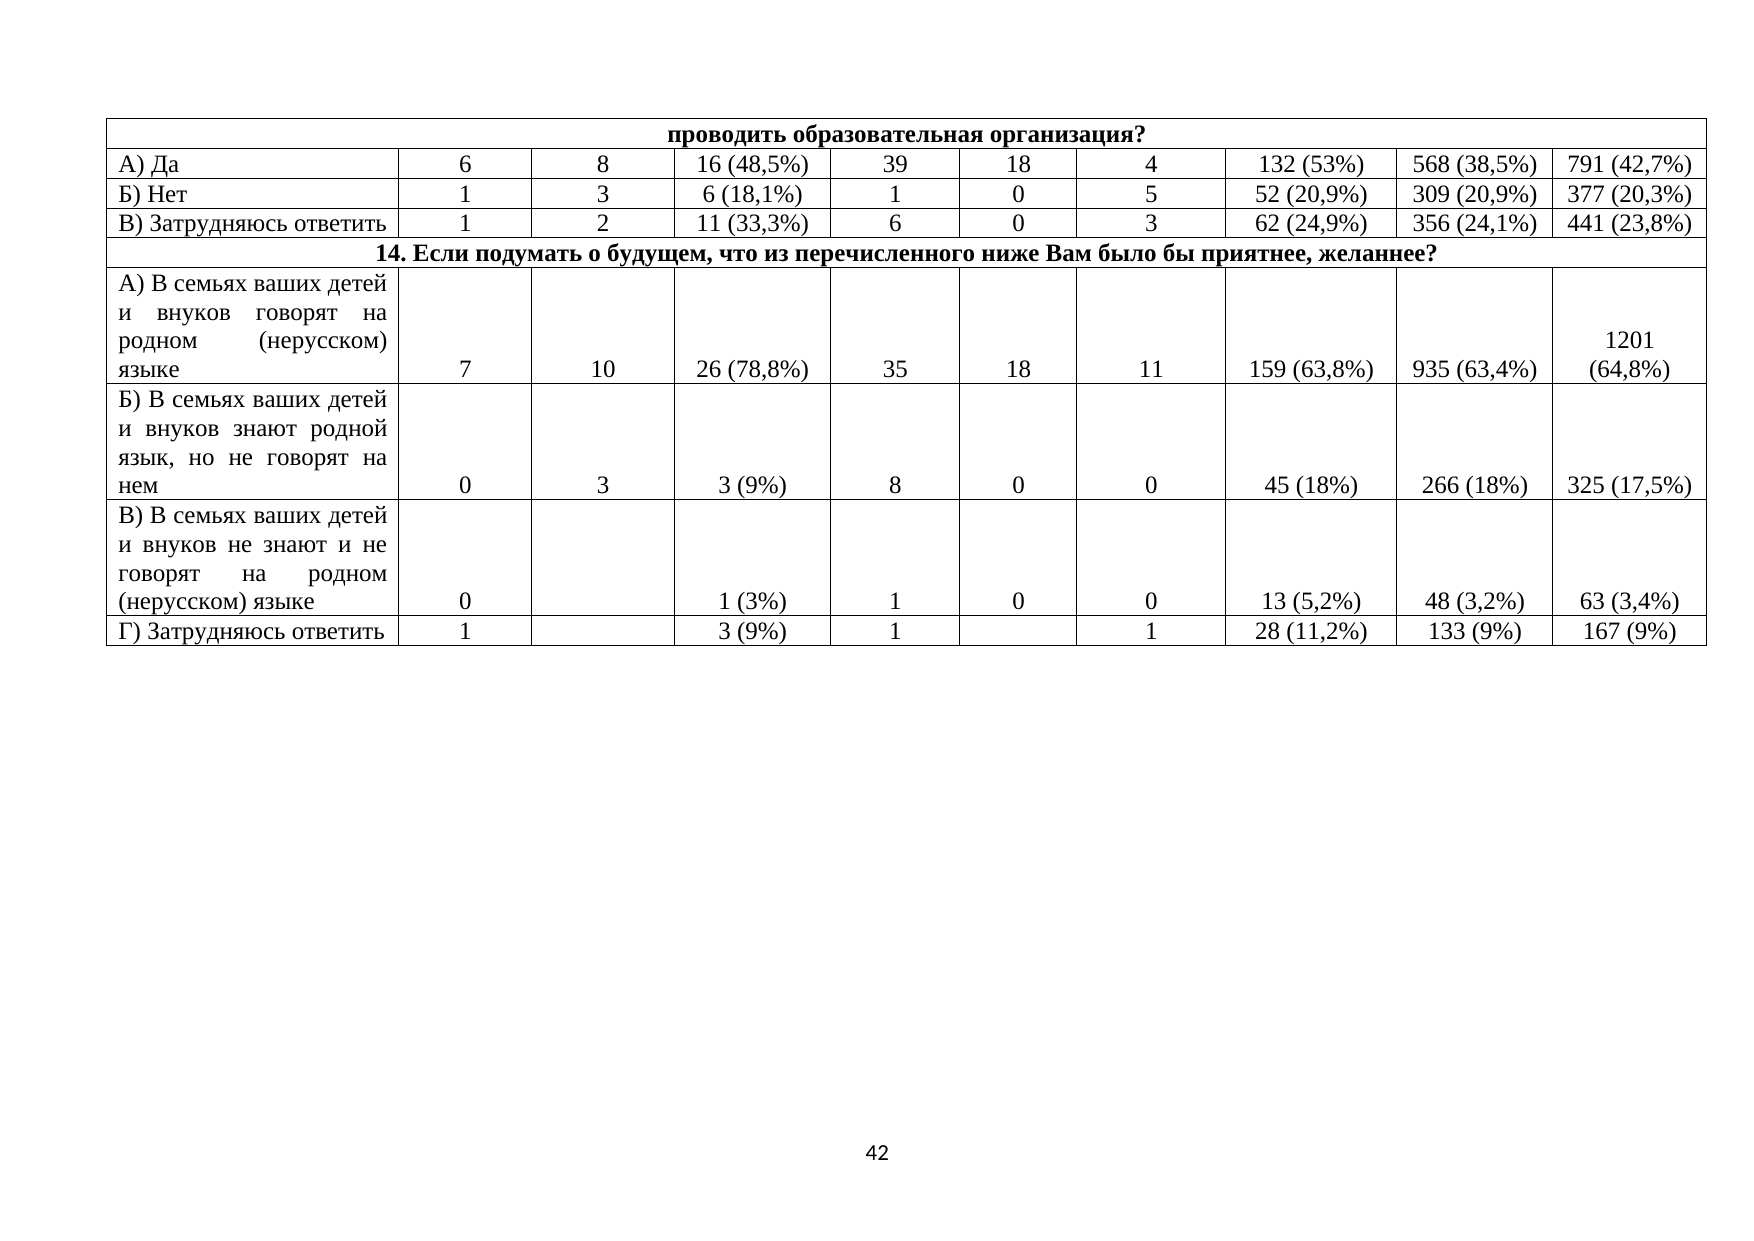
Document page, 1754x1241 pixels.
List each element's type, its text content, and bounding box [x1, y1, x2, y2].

table_cell 52 (20,9%) [1226, 179, 1396, 207]
table_cell 62 (24,9%) [1226, 209, 1396, 237]
table_cell 63 (3,4%) [1553, 500, 1706, 615]
table_cell [532, 616, 674, 645]
table_cell 8 [831, 384, 959, 499]
table_cell Б) В семьях ваших детей и внуков знают родной язык, но не говорят на нем [107, 384, 398, 499]
table_cell 167 (9%) [1553, 616, 1706, 645]
table_cell 132 (53%) [1226, 149, 1396, 178]
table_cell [107, 119, 1706, 148]
table_cell 159 (63,8%) [1226, 268, 1396, 383]
table_cell 1 [831, 616, 959, 645]
table_cell 3 (9%) [675, 384, 830, 499]
table_cell 1 [399, 209, 531, 237]
table_cell 791 (42,7%) [1553, 149, 1706, 178]
table_cell Б) Нет [107, 179, 398, 207]
table_cell 13 (5,2%) [1226, 500, 1396, 615]
table_cell 35 [831, 268, 959, 383]
table_cell 18 [960, 149, 1076, 178]
table_cell 3 (9%) [675, 616, 830, 645]
table_cell 10 [532, 268, 674, 383]
table_cell 1 [831, 500, 959, 615]
table_cell А) Да [107, 149, 398, 178]
table_cell Г) Затрудняюсь ответить [107, 616, 398, 645]
table_cell 16 (48,5%) [675, 149, 830, 178]
table_cell 11 (33,3%) [675, 209, 830, 237]
table_cell 441 (23,8%) [1553, 209, 1706, 237]
table_cell 133 (9%) [1397, 616, 1552, 645]
table_cell 1 [1077, 616, 1225, 645]
table_cell 0 [960, 209, 1076, 237]
table_cell А) В семьях ваших детей и внуков говорят на родном (нерусском) языке [107, 268, 398, 383]
table_cell 3 [532, 179, 674, 207]
table_cell 0 [960, 384, 1076, 499]
table_cell 8 [532, 149, 674, 178]
table_cell [960, 616, 1076, 645]
table_cell 1 [399, 179, 531, 207]
table_cell 11 [1077, 268, 1225, 383]
table_cell 3 [1077, 209, 1225, 237]
table_cell В) Затрудняюсь ответить [107, 209, 398, 237]
table_cell [532, 500, 674, 615]
table_cell 28 (11,2%) [1226, 616, 1396, 645]
table_cell 39 [831, 149, 959, 178]
table_cell 14. Если подумать о будущем, что из перечисленного ниже Вам было бы приятнее, желаннее? [107, 238, 1706, 267]
table_cell 6 (18,1%) [675, 179, 830, 207]
table_cell 4 [1077, 149, 1225, 178]
table_cell 0 [399, 500, 531, 615]
table_cell 1201 (64,8%) [1553, 268, 1706, 383]
table_cell 1 [399, 616, 531, 645]
table_cell 377 (20,3%) [1553, 179, 1706, 207]
table_cell 568 (38,5%) [1397, 149, 1552, 178]
table_cell 0 [960, 500, 1076, 615]
table_cell 309 (20,9%) [1397, 179, 1552, 207]
table_cell 6 [399, 149, 531, 178]
table_cell 18 [960, 268, 1076, 383]
table_cell 2 [532, 209, 674, 237]
table_cell 0 [1077, 384, 1225, 499]
table_cell 5 [1077, 179, 1225, 207]
table_cell В) В семьях ваших детей и внуков не знают и не говорят на родном (нерусском) языке [107, 500, 398, 615]
table_cell 325 (17,5%) [1553, 384, 1706, 499]
table_cell 26 (78,8%) [675, 268, 830, 383]
table_cell 48 (3,2%) [1397, 500, 1552, 615]
table_cell 3 [532, 384, 674, 499]
table_cell 7 [399, 268, 531, 383]
table_cell 935 (63,4%) [1397, 268, 1552, 383]
table_cell 1 (3%) [675, 500, 830, 615]
table_cell 1 [831, 179, 959, 207]
table_cell 0 [1077, 500, 1225, 615]
table_cell 356 (24,1%) [1397, 209, 1552, 237]
table_cell 0 [960, 179, 1076, 207]
table_cell 45 (18%) [1226, 384, 1396, 499]
table_cell 0 [399, 384, 531, 499]
table_cell 266 (18%) [1397, 384, 1552, 499]
table_cell 6 [831, 209, 959, 237]
